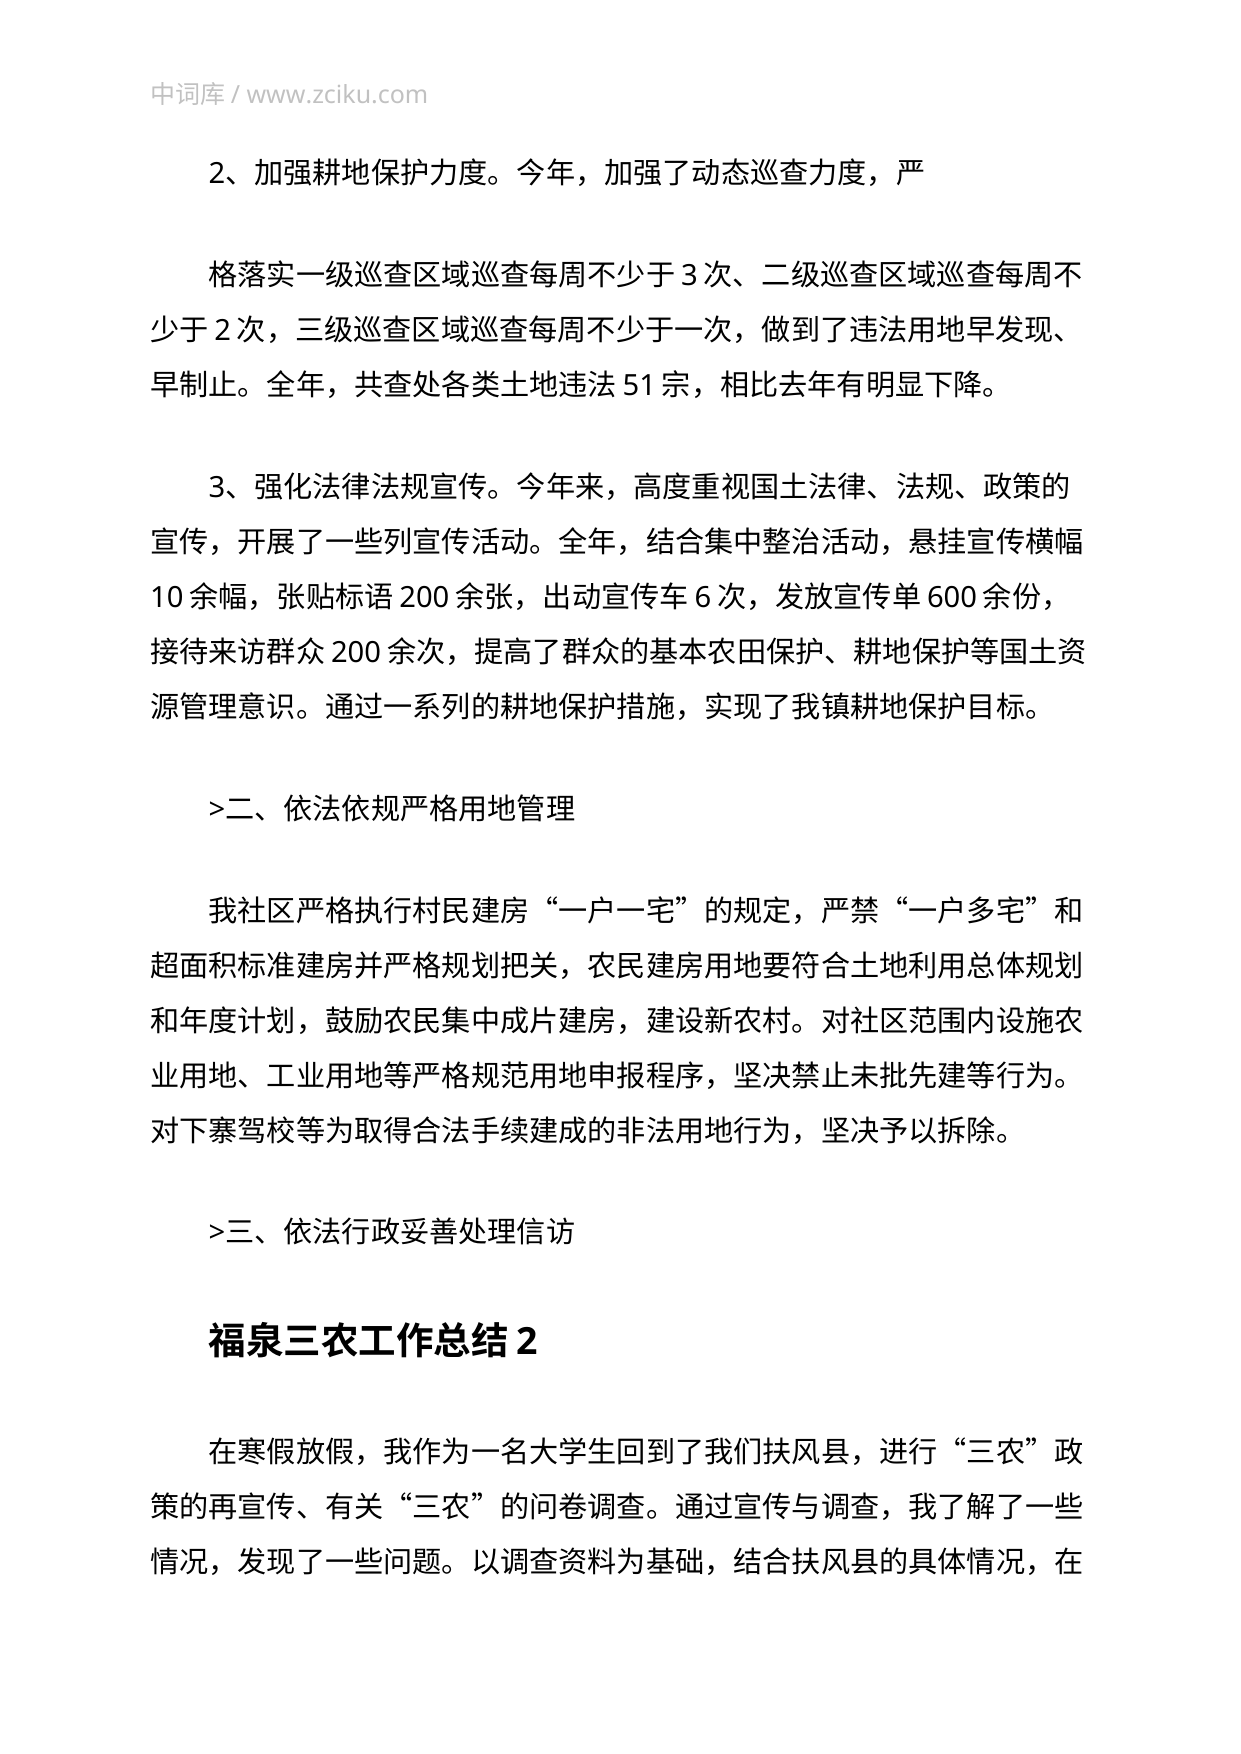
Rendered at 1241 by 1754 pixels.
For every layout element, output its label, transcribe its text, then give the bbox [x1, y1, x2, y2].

text 格落实一级巡查区域巡查每周不少于3次、二级巡查区域巡查每周不少于2次，三级巡查区域巡查每周不少于一次，做到了违法用地早发现、早制止。全年，共查处各类土地违法51宗，相比去年有明显下降。 [150, 252, 1090, 404]
text 福泉三农工作总结2 [150, 1311, 1090, 1365]
text 2、加强耕地保护力度。今年，加强了动态巡查力度，严 [150, 150, 1090, 192]
text >三、依法行政妥善处理信访 [150, 1209, 1090, 1251]
text >二、依法依规严格用地管理 [150, 786, 1090, 828]
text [150, 1428, 1090, 1581]
text 3、强化法律法规宣传。今年来，高度重视国土法律、法规、政策的宣传，开展了一些列宣传活动。全年，结合集中整治活动，悬挂宣传横幅10余幅，张贴标语200余张，出动宣传车6次，发放宣传单600余份，接待来访群众200余次，提高了群众的基本农田保护、耕地保护等国土资源管理意识。通过一系列的耕地保护措施，实现了我镇耕地保护目标。 [150, 464, 1090, 726]
text 我社区严格执行村民建房“一户一宅”的规定，严禁“一户多宅”和超面积标准建房并严格规划把关，农民建房用地要符合土地利用总体规划和年度计划，鼓励农民集中成片建房，建设新农村。对社区范围内设施农业用地、工业用地等严格规范用地申报程序，坚决禁止未批先建等行为。对下寨驾校等为取得合法手续建成的非法用地行为，坚决予以拆除。 [150, 888, 1090, 1149]
